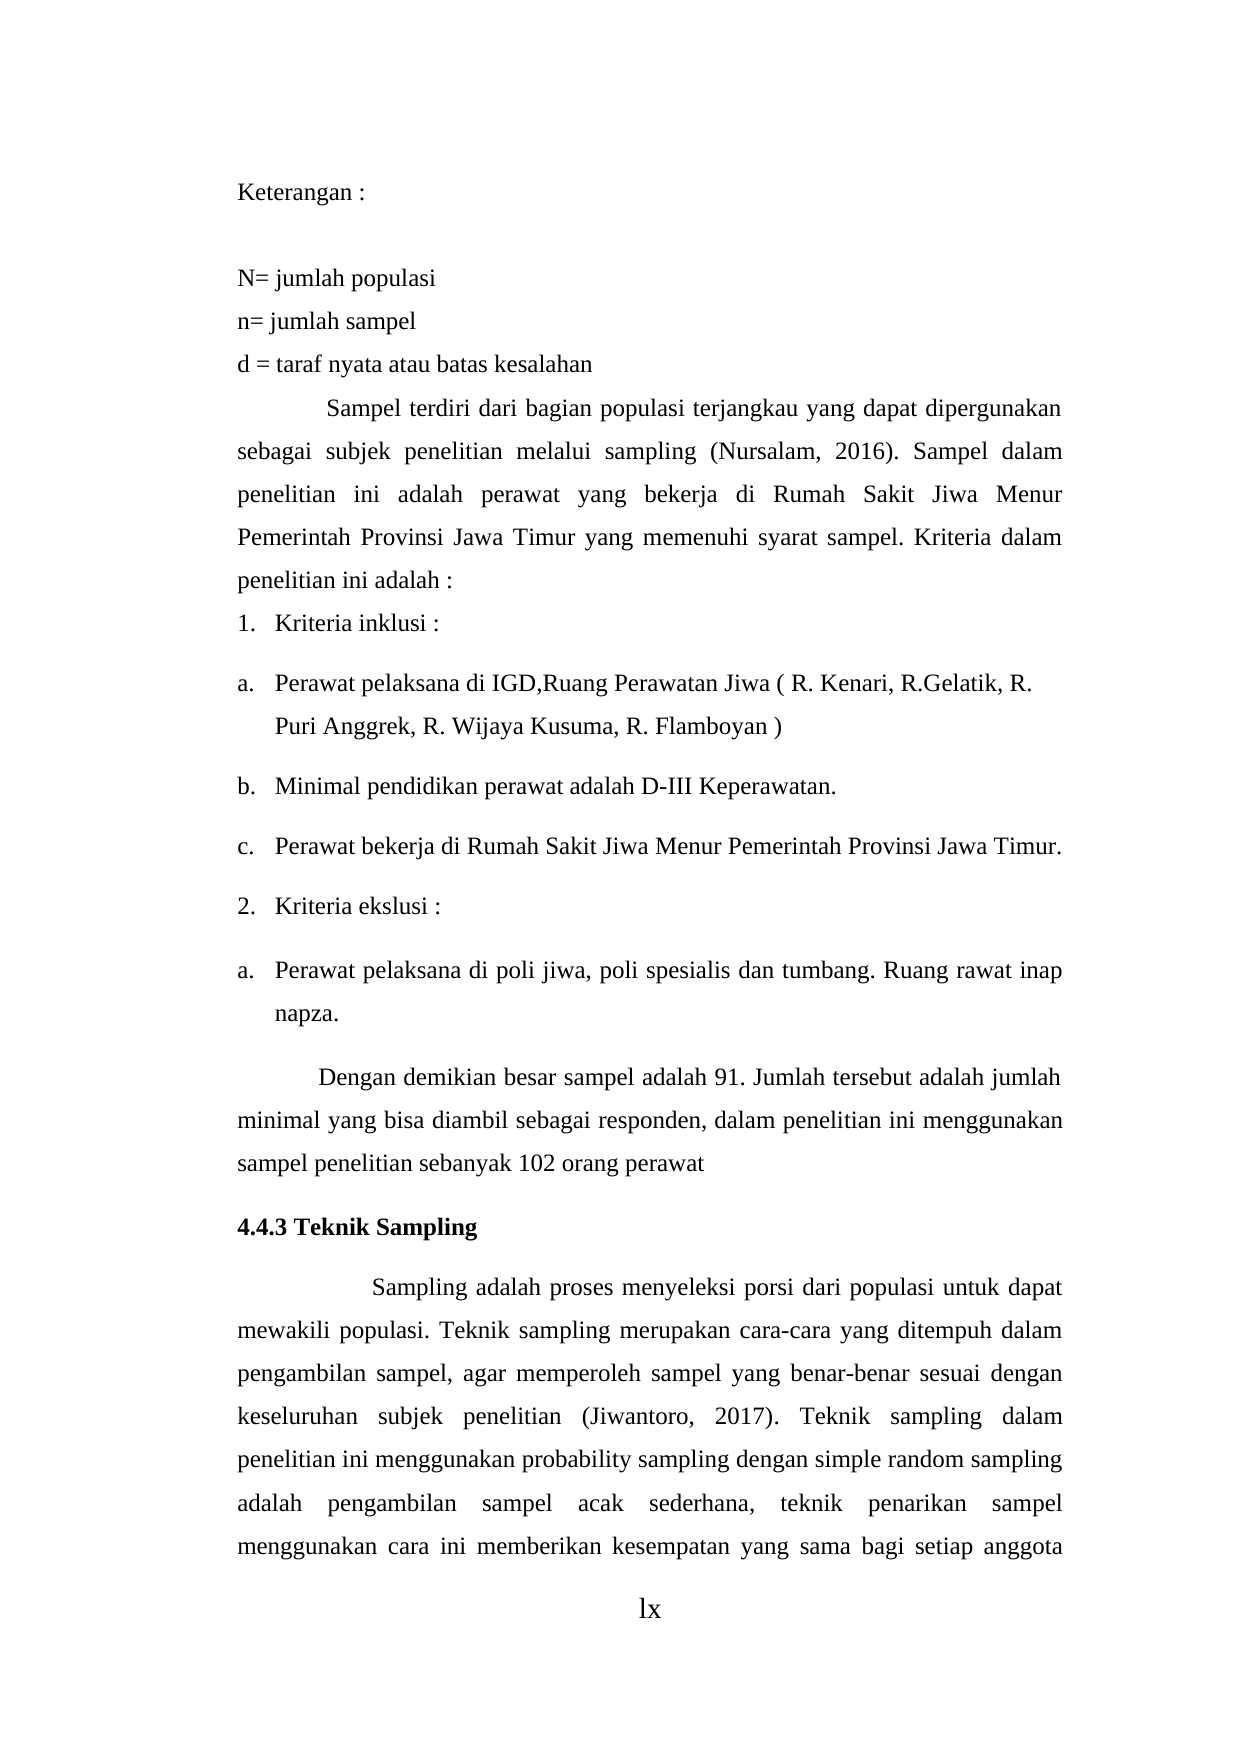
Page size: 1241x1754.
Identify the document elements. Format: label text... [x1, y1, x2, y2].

text Dengan demikian besar sampel adalah 91. Jumlah tersebut adalah jumlah minimal yang bisa diambil sebagai responden, dalam penelitian ini menggunakan sampel penelitian sebanyak 102 orang perawat [237, 1062, 1063, 1177]
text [237, 1272, 1063, 1559]
list Kriteria inklusi : [237, 608, 1063, 637]
list Kriteria ekslusi : [237, 891, 1063, 919]
text n= jumlah sampel [237, 306, 1063, 335]
list Minimal pendidikan perawat adalah D-III Keperawatan. [237, 771, 1063, 800]
text Sampel terdiri dari bagian populasi terjangkau yang dapat dipergunakan sebagai subjek penelitian melalui sampling (Nursalam, 2016). Sampel dalam penelitian ini adalah perawat yang bekerja di Rumah Sakit Jiwa Menur Pemerintah Provinsi Jawa Timur yang memenuhi syarat sampel. Kriteria dalam penelitian ini adalah : [237, 393, 1063, 594]
text Keterangan : [237, 177, 1063, 206]
list Perawat pelaksana di IGD,Ruang Perawatan Jiwa ( R. Kenari, R.Gelatik, R. Puri Anggrek, R. Wijaya Kusuma, R. Flamboyan ) [237, 668, 1063, 740]
text N= jumlah populasi [237, 263, 1063, 292]
text d = taraf nyata atau batas kesalahan [237, 349, 1063, 378]
subtitle Teknik Sampling [237, 1212, 1063, 1241]
list Perawat bekerja di Rumah Sakit Jiwa Menur Pemerintah Provinsi Jawa Timur. [237, 831, 1063, 860]
list Perawat pelaksana di poli jiwa, poli spesialis dan tumbang. Ruang rawat inap napza. [237, 955, 1063, 1027]
